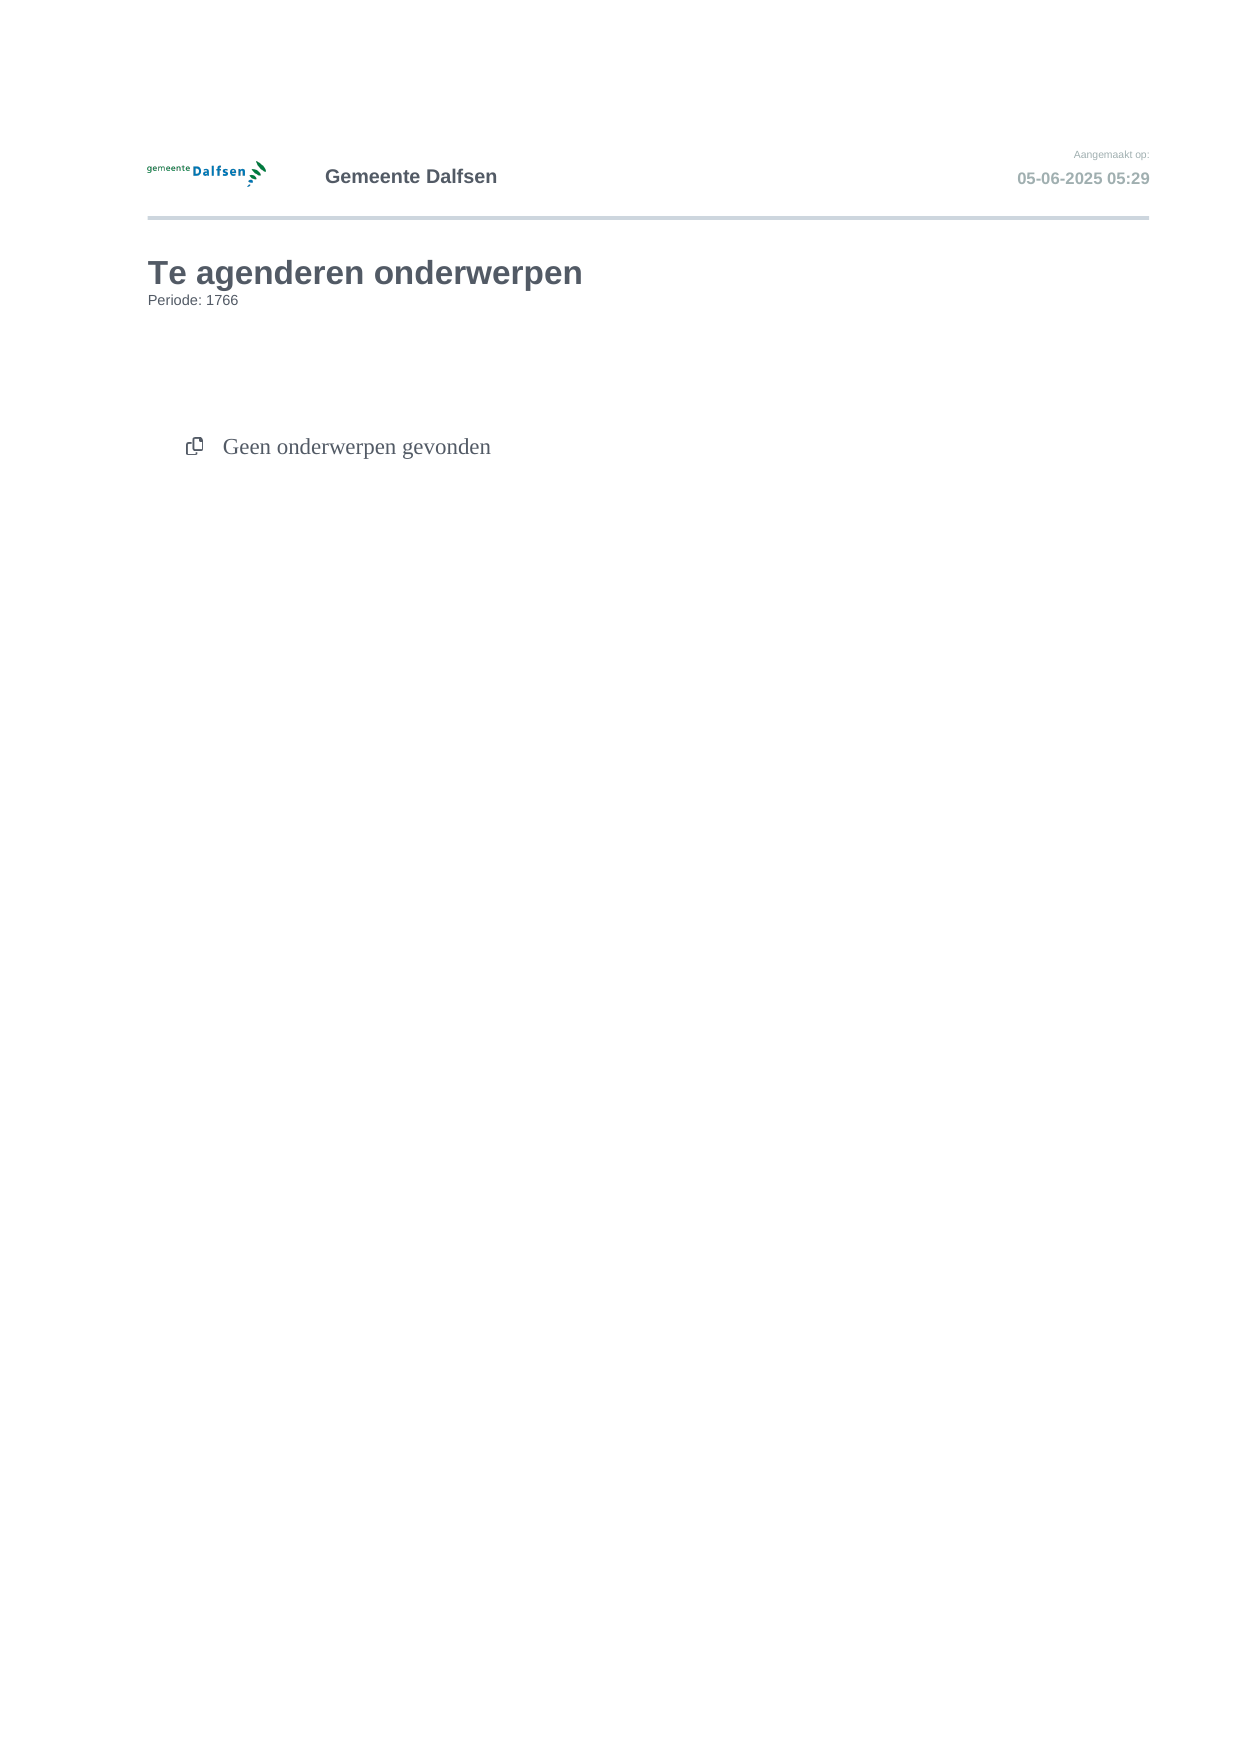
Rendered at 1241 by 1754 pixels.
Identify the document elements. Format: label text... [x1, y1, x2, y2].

table_header Aangemaakt op: [727, 148, 1149, 161]
table_header Te agenderen onderwerpen [148, 245, 727, 292]
picture [147, 161, 266, 187]
table_header [148, 148, 325, 188]
picture [147, 216, 1150, 220]
picture [186, 437, 203, 455]
table_cell Periode: 1766 [148, 292, 727, 325]
table_header Gemeente Dalfsen [325, 148, 727, 188]
list Geen onderwerpen gevonden [185, 433, 1093, 459]
table_cell 05-06-2025 05:29 [727, 161, 1149, 188]
